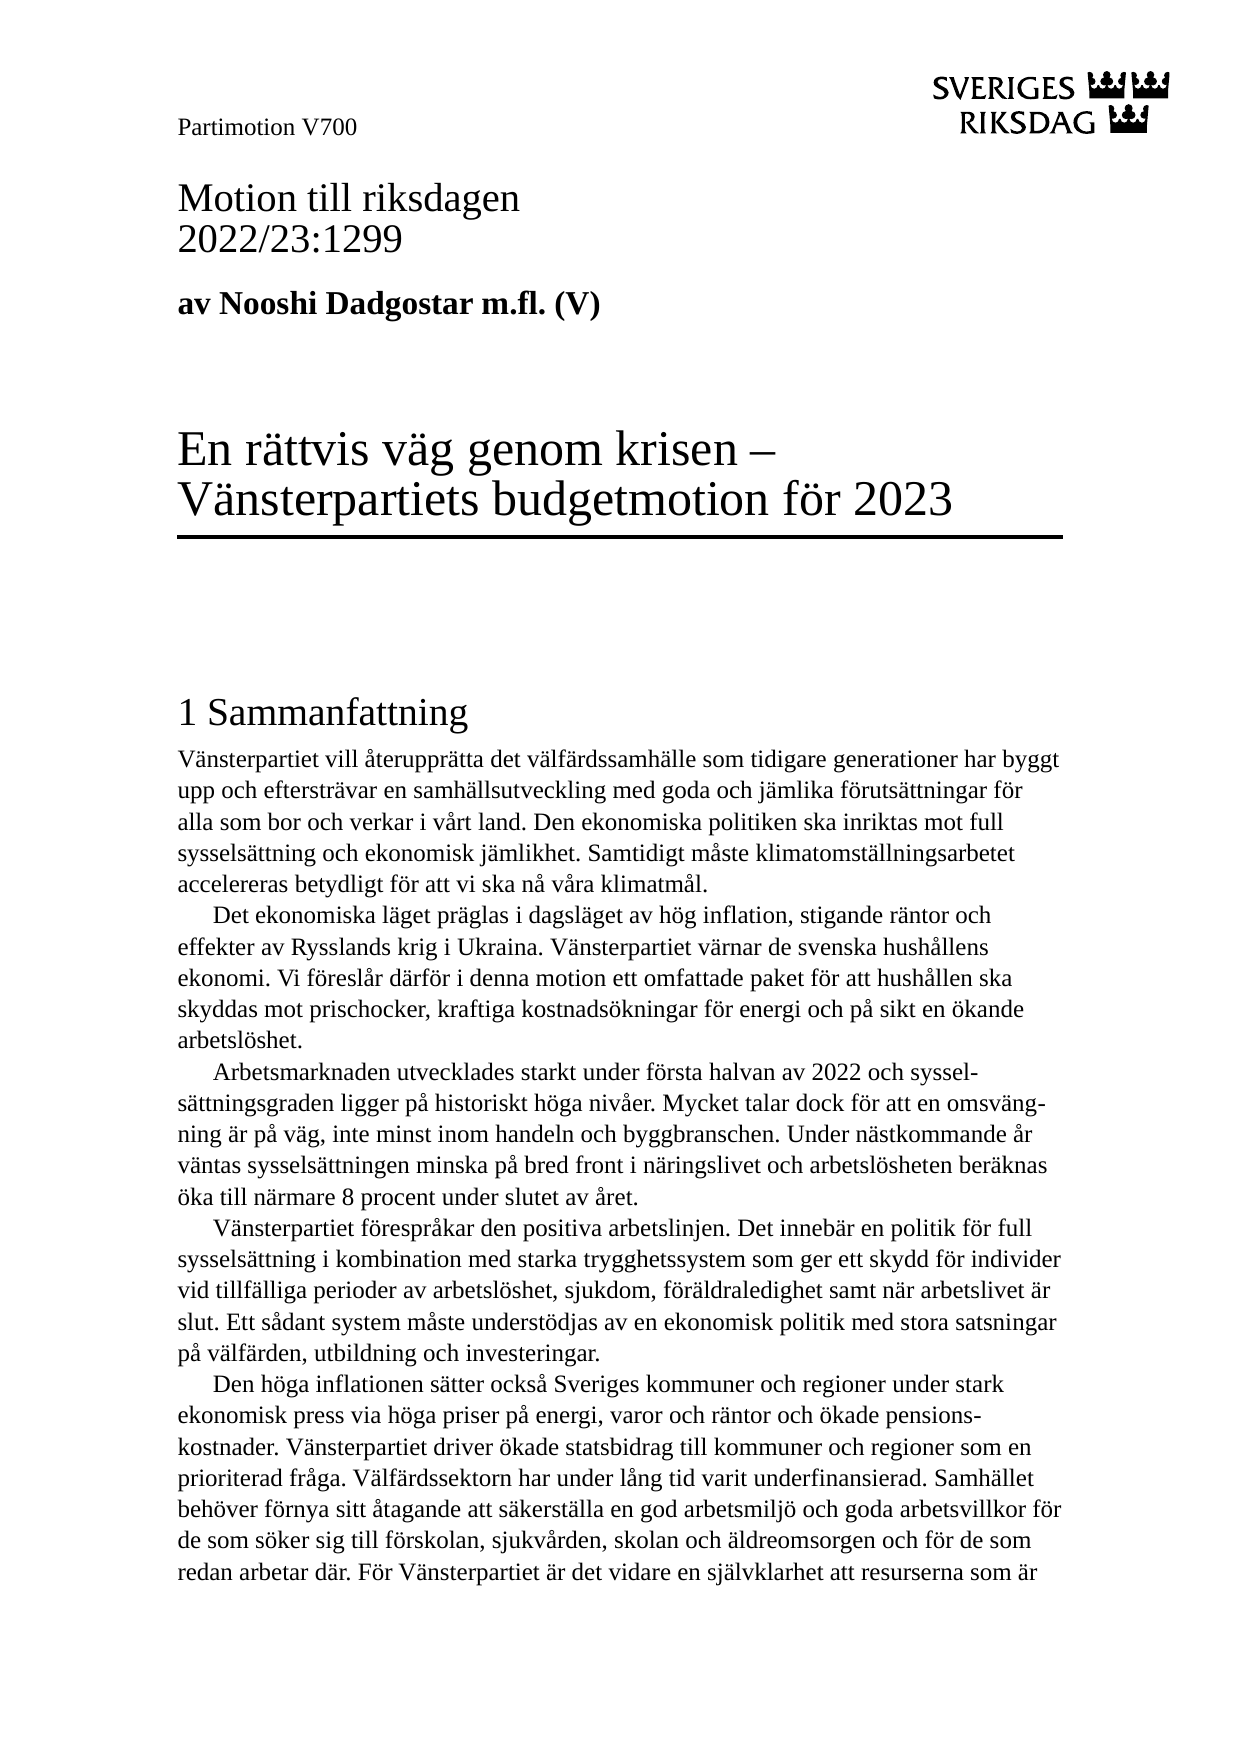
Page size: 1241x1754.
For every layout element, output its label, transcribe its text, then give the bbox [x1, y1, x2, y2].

text Sammanfattning [177, 693, 1063, 733]
text Vänsterpartiet vill återupprätta det välfärdssamhälle som tidigare generationer har byggt upp och eftersträvar en samhällsutveckling med goda och jämlika förutsättningar för alla som bor och verkar i vårt land. Den ekonomiska politiken ska inriktas mot full sysselsättning och ekonomisk jämlikhet. Samtidigt måste klimatomställningsarbetet accelereras betydligt för att vi ska nå våra klimatmål. [177, 742, 1063, 898]
text Det ekonomiska läget präglas i dagsläget av hög inflation, stigande räntor och effekter av Rysslands krig i Ukraina. Vänsterpartiet värnar de svenska hushållens ekonomi. Vi föreslår därför i denna motion ett omfattade paket för att hushållen ska skyddas mot prischocker, kraftiga kostnadsökningar för energi och på sikt en ökande arbetslöshet. [177, 898, 1063, 1054]
text Arbetsmarknaden utvecklades starkt under första halvan av 2022 och sysselsättningsgraden ligger på historiskt höga nivåer. Mycket talar dock för att en omsvängning är på väg, inte minst inom handeln och byggbranschen. Under nästkommande år väntas sysselsättningen minska på bred front i näringslivet och arbetslösheten beräknas öka till närmare 8 procent under slutet av året. [177, 1054, 1063, 1210]
text Vänsterpartiet förespråkar den positiva arbetslinjen. Det innebär en politik för full sysselsättning i kombination med starka trygghetssystem som ger ett skydd för individer vid tillfälliga perioder av arbetslöshet, sjukdom, föräldraledighet samt när arbetslivet är slut. Ett sådant system måste understödjas av en ekonomisk politik med stora satsningar på välfärden, utbildning och investeringar. [177, 1210, 1063, 1367]
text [177, 1367, 1063, 1585]
